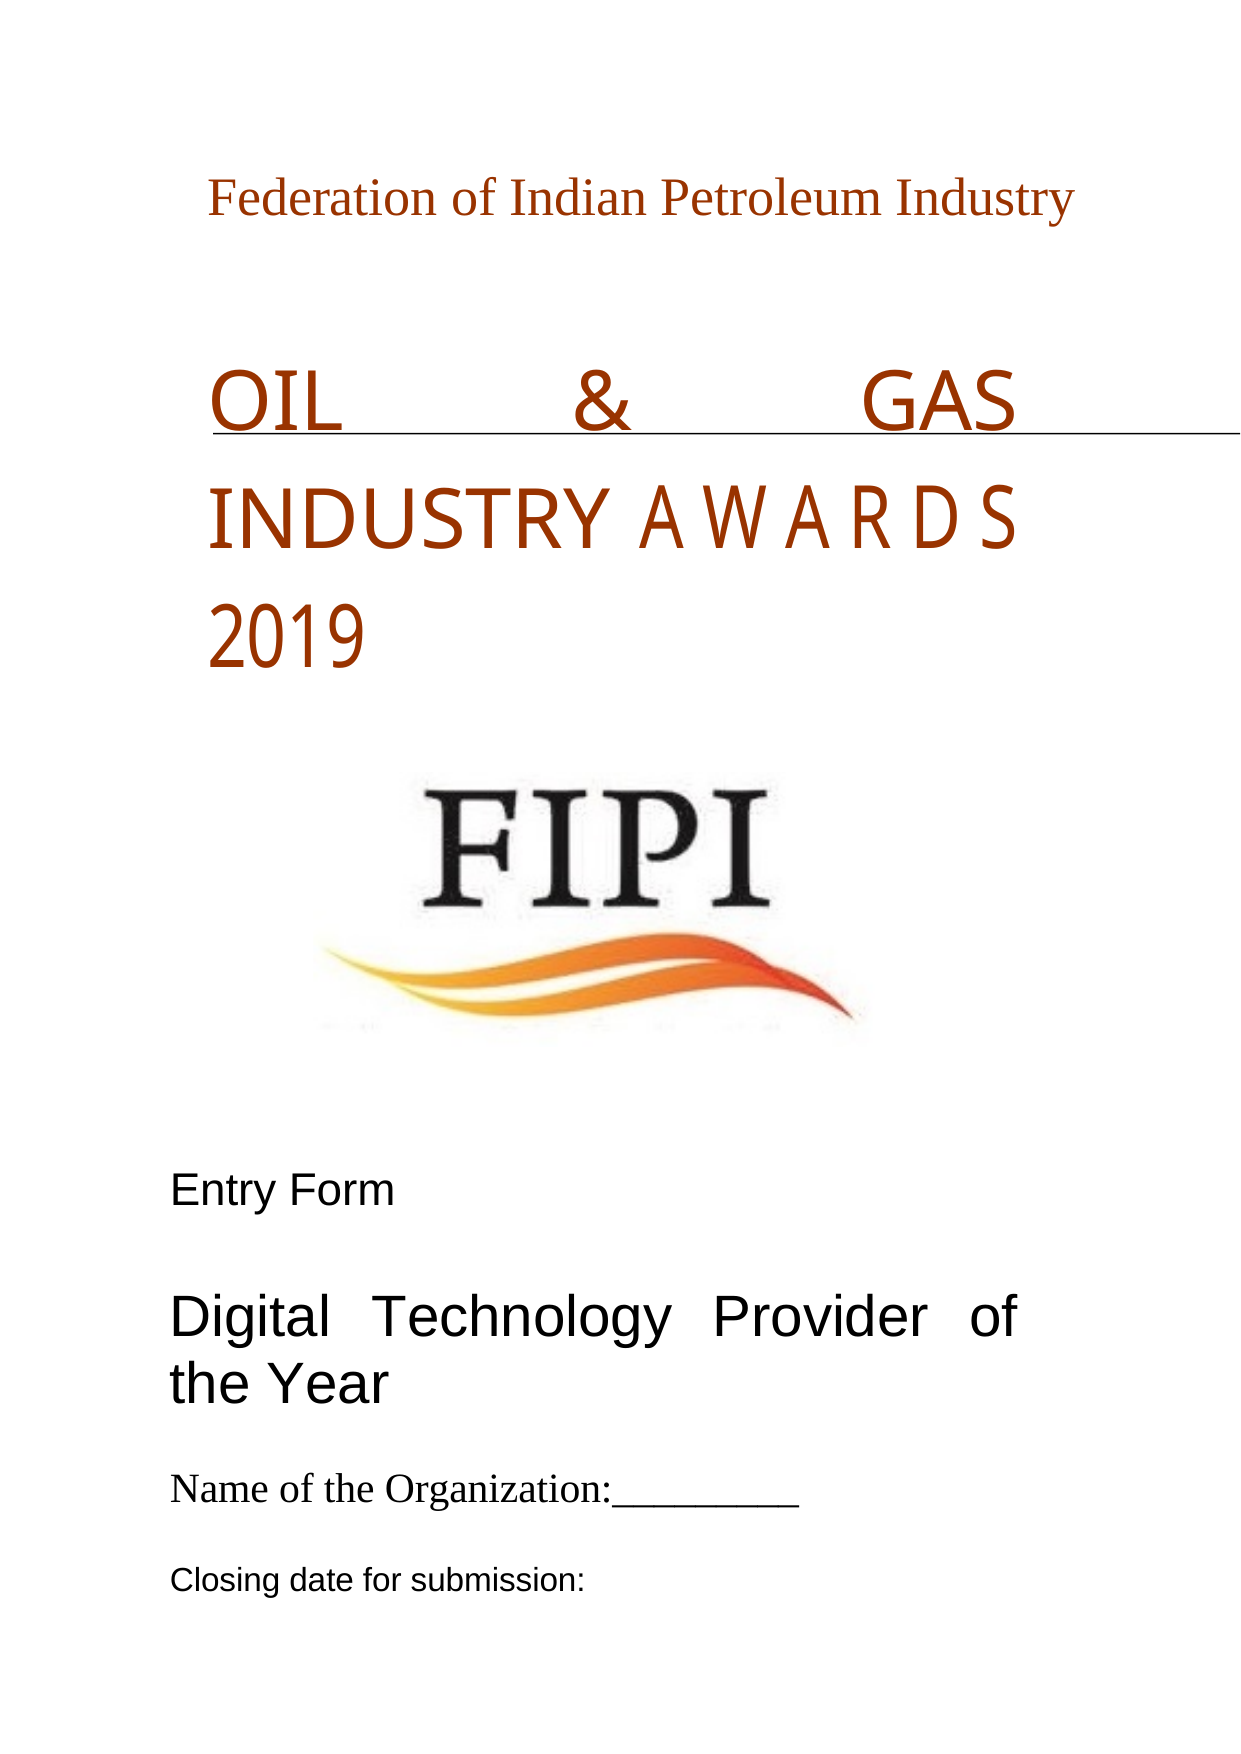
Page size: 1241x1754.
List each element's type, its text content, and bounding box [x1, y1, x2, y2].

picture [313, 772, 877, 1047]
text Federation of Indian Petroleum Industry [207, 165, 1099, 227]
text Entry Form [169, 1162, 1018, 1215]
text Digital Technology Provider of the Year [169, 1282, 1018, 1416]
text Closing date for submission: [169, 1560, 1018, 1598]
text Name of the Organization:_________ [169, 1464, 1018, 1512]
text OIL & GAS INDUSTRY A W A R D S 2019 [207, 341, 1018, 693]
